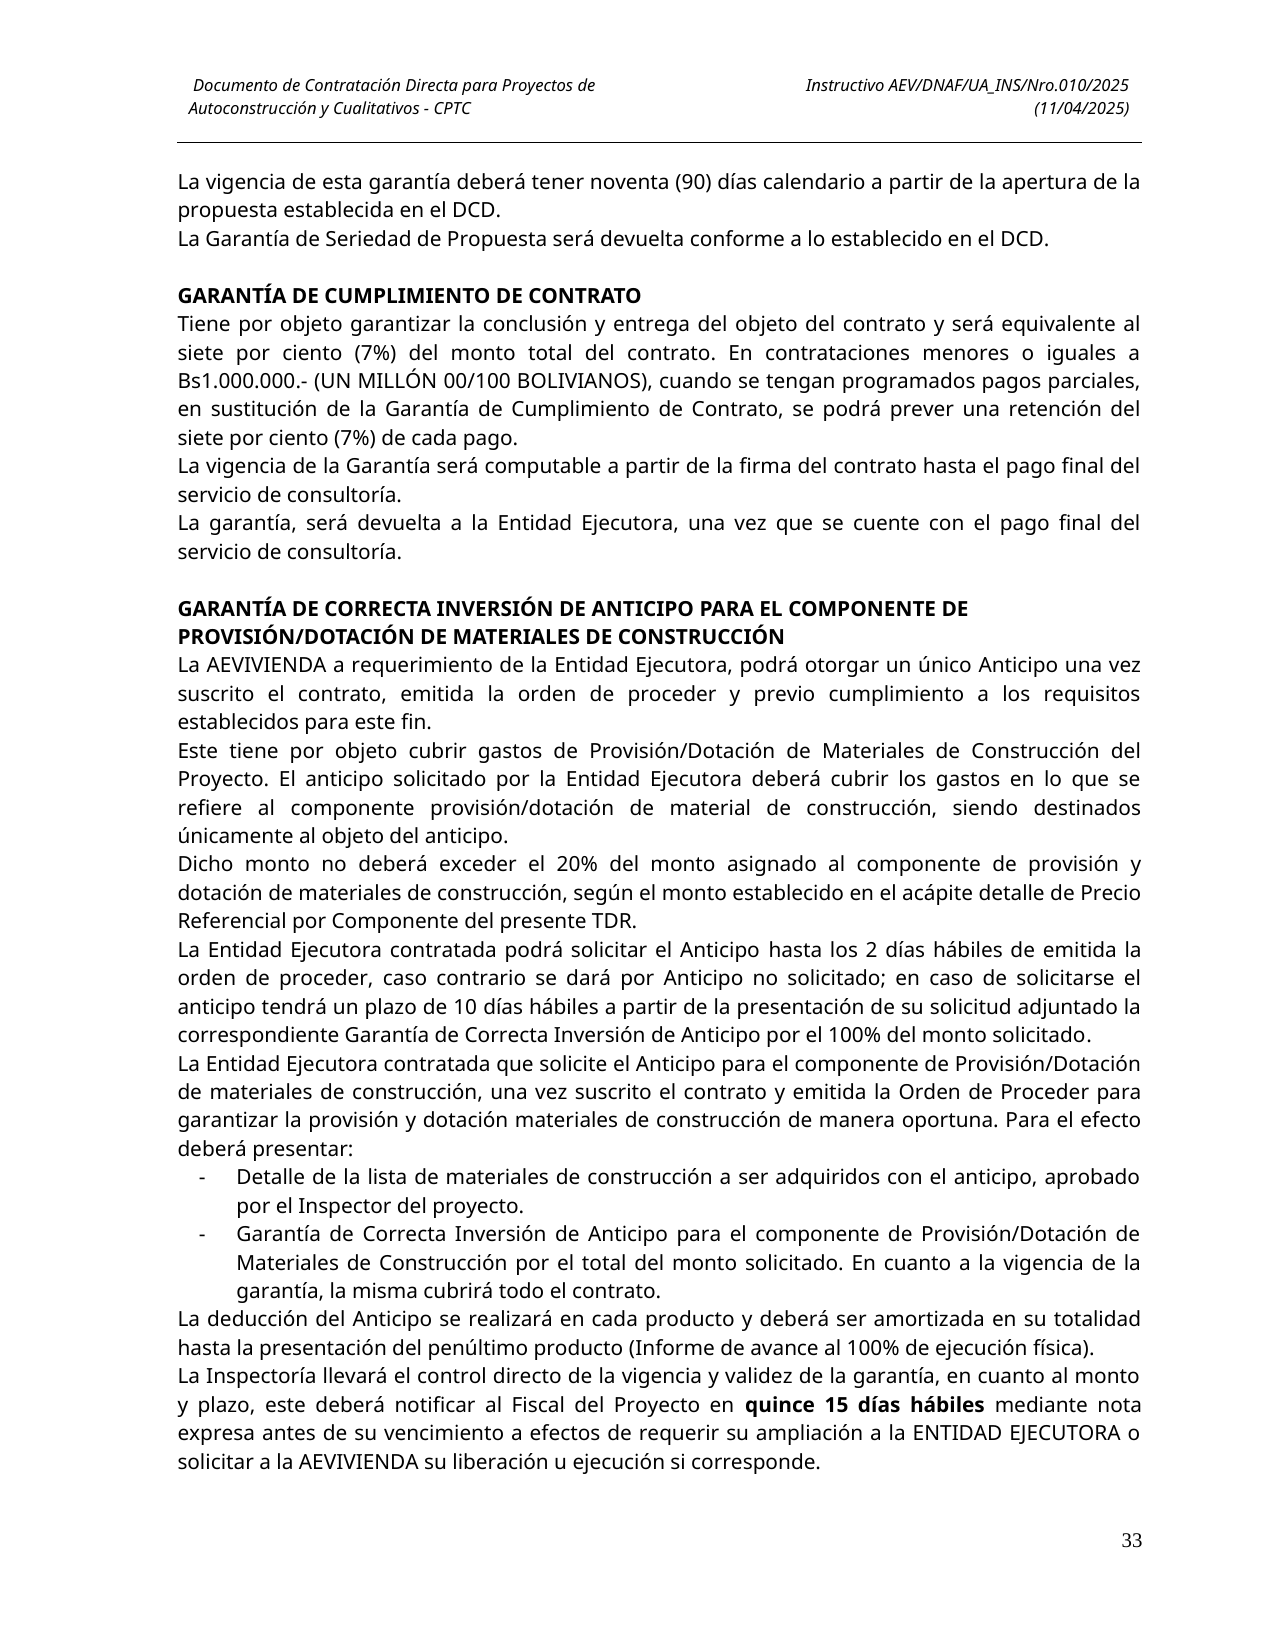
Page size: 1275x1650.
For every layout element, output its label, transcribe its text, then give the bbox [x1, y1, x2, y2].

text La vigencia de la Garantía será computable a partir de la firma del contrato hasta el pago final del servicio de consultoría. [177, 451, 1142, 508]
text Dicho monto no deberá exceder el 20% del monto asignado al componente de provisión y dotación de materiales de construcción, según el monto establecido en el acápite detalle de Precio Referencial por Componente del presente TDR. [177, 849, 1142, 935]
text Este tiene por objeto cubrir gastos de Provisión/Dotación de Materiales de Construcción del Proyecto. El anticipo solicitado por la Entidad Ejecutora deberá cubrir los gastos en lo que se refiere al componente provisión/dotación de material de construcción, siendo destinados únicamente al objeto del anticipo. [177, 736, 1142, 849]
text La Garantía de Seriedad de Propuesta será devuelta conforme a lo establecido en el DCD. [177, 224, 1142, 252]
text La AEVIVIENDA a requerimiento de la Entidad Ejecutora, podrá otorgar un único Anticipo una vez suscrito el contrato, emitida la orden de proceder y previo cumplimiento a los requisitos establecidos para este fin. [177, 651, 1142, 736]
text Tiene por objeto garantizar la conclusión y entrega del objeto del contrato y será equivalente al siete por ciento (7%) del monto total del contrato. En contrataciones menores o iguales a Bs1.000.000.- (UN MILLÓN 00/100 BOLIVIANOS), cuando se tengan programados pagos parciales, en sustitución de la Garantía de Cumplimiento de Contrato, se podrá prever una retención del siete por ciento (7%) de cada pago. [177, 309, 1142, 451]
text La Entidad Ejecutora contratada que solicite el Anticipo para el componente de Provisión/Dotación de materiales de construcción, una vez suscrito el contrato y emitida la Orden de Proceder para garantizar la provisión y dotación materiales de construcción de manera oportuna. Para el efecto deberá presentar: [177, 1049, 1142, 1162]
list Detalle de la lista de materiales de construcción a ser adquiridos con el anticipo, aprobado por el Inspector del proyecto. [199, 1162, 1142, 1219]
text La Entidad Ejecutora contratada podrá solicitar el Anticipo hasta los 2 días hábiles de emitida la orden de proceder, caso contrario se dará por Anticipo no solicitado; en caso de solicitarse el anticipo tendrá un plazo de 10 días hábiles a partir de la presentación de su solicitud adjuntado la correspondiente Garantía de Correcta Inversión de Anticipo por el 100% del monto solicitado. [177, 935, 1142, 1049]
text GARANTÍA DE CUMPLIMIENTO DE CONTRATO [177, 281, 1142, 309]
text La vigencia de esta garantía deberá tener noventa (90) días calendario a partir de la apertura de la propuesta establecida en el DCD. [177, 167, 1142, 224]
text La deducción del Anticipo se realizará en cada producto y deberá ser amortizada en su totalidad hasta la presentación del penúltimo producto (Informe de avance al 100% de ejecución física). [177, 1304, 1142, 1361]
list Garantía de Correcta Inversión de Anticipo para el componente de Provisión/Dotación de Materiales de Construcción por el total del monto solicitado. En cuanto a la vigencia de la garantía, la misma cubrirá todo el contrato. [199, 1219, 1142, 1304]
text La Inspectoría llevará el control directo de la vigencia y validez de la garantía, en cuanto al monto y plazo, este deberá notificar al Fiscal del Proyecto en quince 15 días hábiles mediante nota expresa antes de su vencimiento a efectos de requerir su ampliación a la ENTIDAD EJECUTORA o solicitar a la AEVIVIENDA su liberación u ejecución si corresponde. [177, 1361, 1142, 1475]
text La garantía, será devuelta a la Entidad Ejecutora, una vez que se cuente con el pago final del servicio de consultoría. [177, 508, 1142, 565]
text GARANTÍA DE CORRECTA INVERSIÓN DE ANTICIPO PARA EL COMPONENTE DE PROVISIÓN/DOTACIÓN DE MATERIALES DE CONSTRUCCIÓN [177, 594, 1142, 651]
